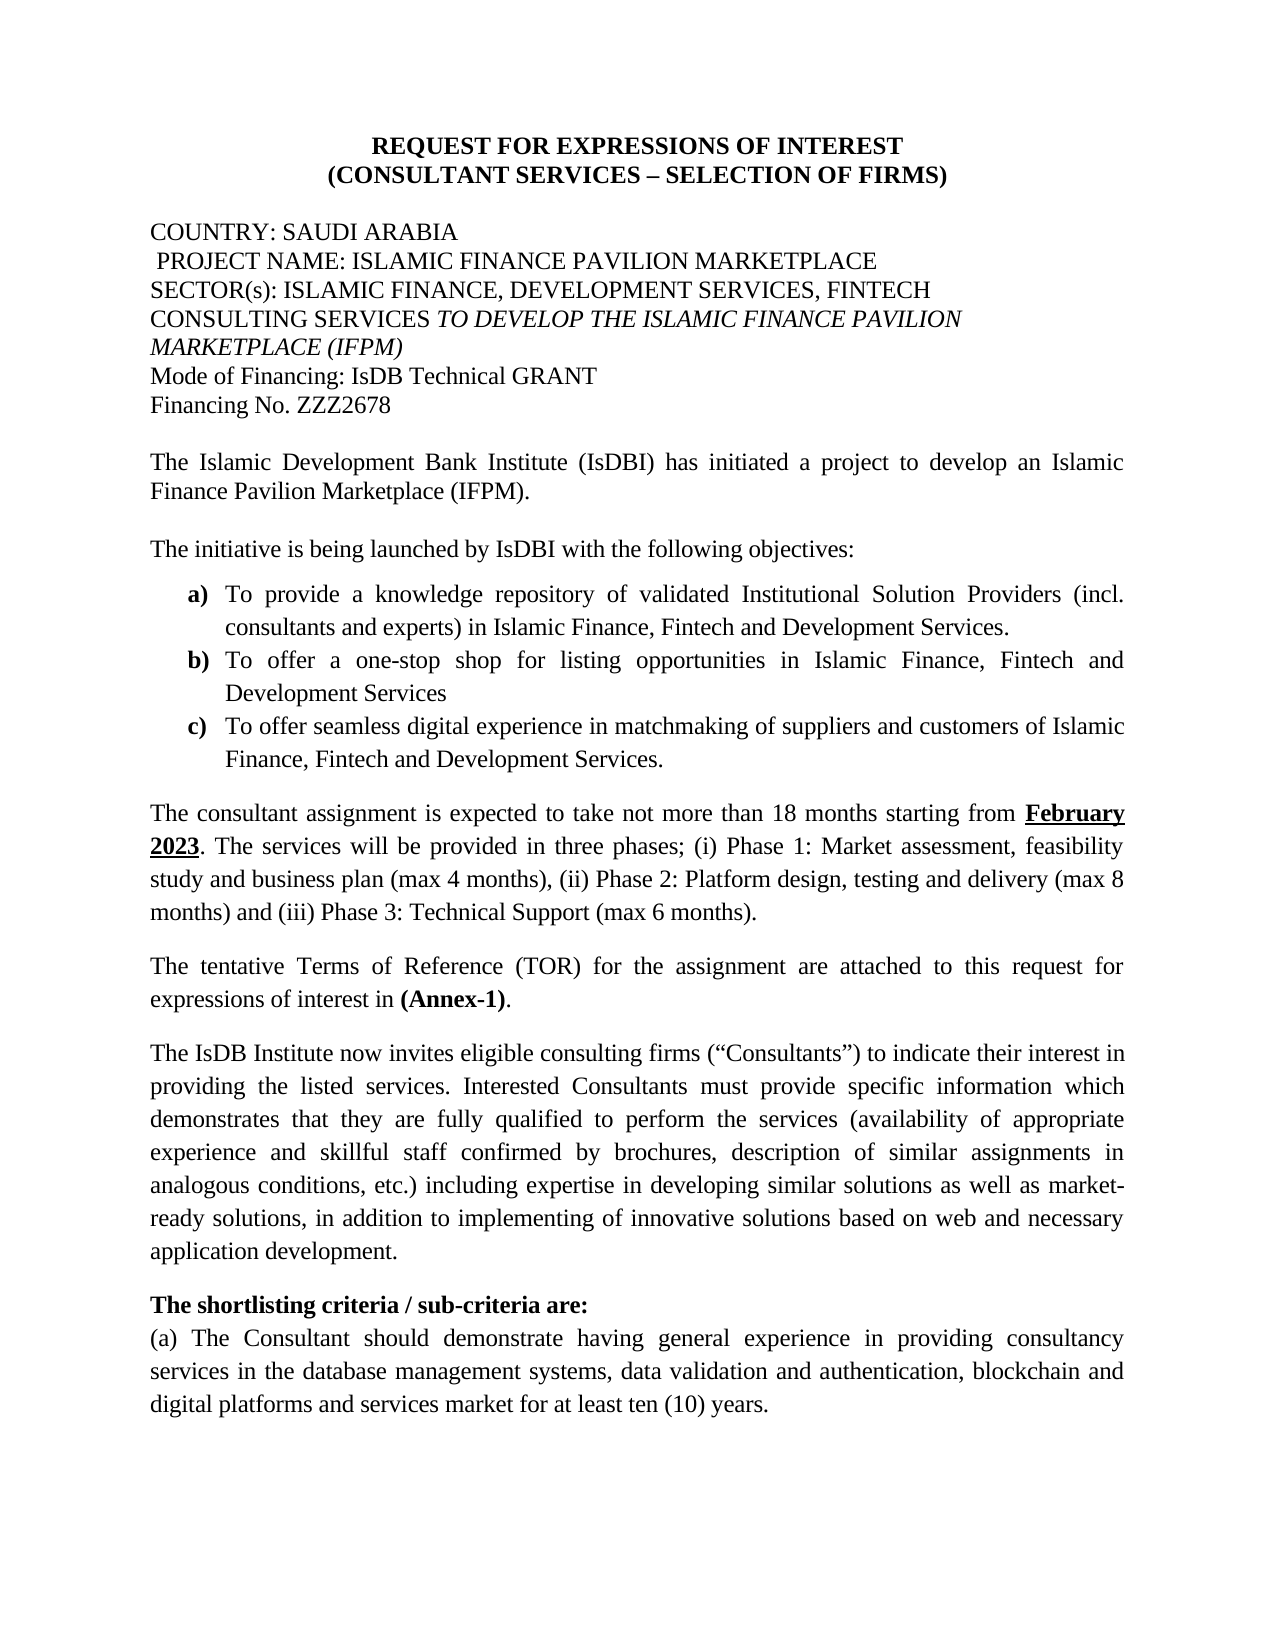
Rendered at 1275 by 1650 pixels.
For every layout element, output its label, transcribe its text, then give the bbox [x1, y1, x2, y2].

text The tentative Terms of Reference (TOR) for the assignment are attached to this request for expressions of interest in (Annex-1). [150, 951, 1125, 1013]
text The shortlisting criteria / sub-criteria are: [150, 1290, 1125, 1319]
text The IsDB Institute now invites eligible consulting firms (“Consultants”) to indicate their interest in providing the listed services. Interested Consultants must provide specific information which demonstrates that they are fully qualified to perform the services (availability of appropriate experience and skillful staff confirmed by brochures, description of similar assignments in analogous conditions, etc.) including expertise in developing similar solutions as well as market-ready solutions, in addition to implementing of innovative solutions based on web and necessary application development. [150, 1038, 1125, 1265]
list To offer seamless digital experience in matchmaking of suppliers and customers of Islamic Finance, Fintech and Development Services. [187, 711, 1125, 773]
text (a) The Consultant should demonstrate having general experience in providing consultancy services in the database management systems, data validation and authentication, blockchain and digital platforms and services market for at least ten (10) years. [150, 1323, 1125, 1418]
text The initiative is being launched by IsDBI with the following objectives: [150, 534, 1125, 562]
list To offer a one-stop shop for listing opportunities in Islamic Finance, Fintech and Development Services [187, 645, 1125, 707]
text SECTOR(s): ISLAMIC FINANCE, DEVELOPMENT SERVICES, FINTECH [150, 275, 1125, 304]
text The Islamic Development Bank Institute (IsDBI) has initiated a project to develop an Islamic Finance Pavilion Marketplace (IFPM). [150, 447, 1125, 505]
text CONSULTING SERVICES TO DEVELOP THE ISLAMIC FINANCE PAVILION MARKETPLACE (IFPM) [150, 304, 1125, 361]
list To provide a knowledge repository of validated Institutional Solution Providers (incl. consultants and experts) in Islamic Finance, Fintech and Development Services. [187, 579, 1125, 641]
text PROJECT NAME: ISLAMIC FINANCE PAVILION MARKETPLACE [150, 246, 1125, 275]
text (CONSULTANT SERVICES – SELECTION OF FIRMS) [150, 160, 1125, 189]
text Mode of Financing: IsDB Technical GRANT [150, 361, 1125, 390]
text The consultant assignment is expected to take not more than 18 months starting from February 2023. The services will be provided in three phases; (i) Phase 1: Market assessment, feasibility study and business plan (max 4 months), (ii) Phase 2: Platform design, testing and delivery (max 8 months) and (iii) Phase 3: Technical Support (max 6 months). [150, 798, 1125, 926]
text REQUEST FOR EXPRESSIONS OF INTEREST [150, 131, 1125, 160]
text Financing No. ZZZ2678 [150, 390, 1125, 419]
text COUNTRY: SAUDI ARABIA [150, 217, 1125, 246]
